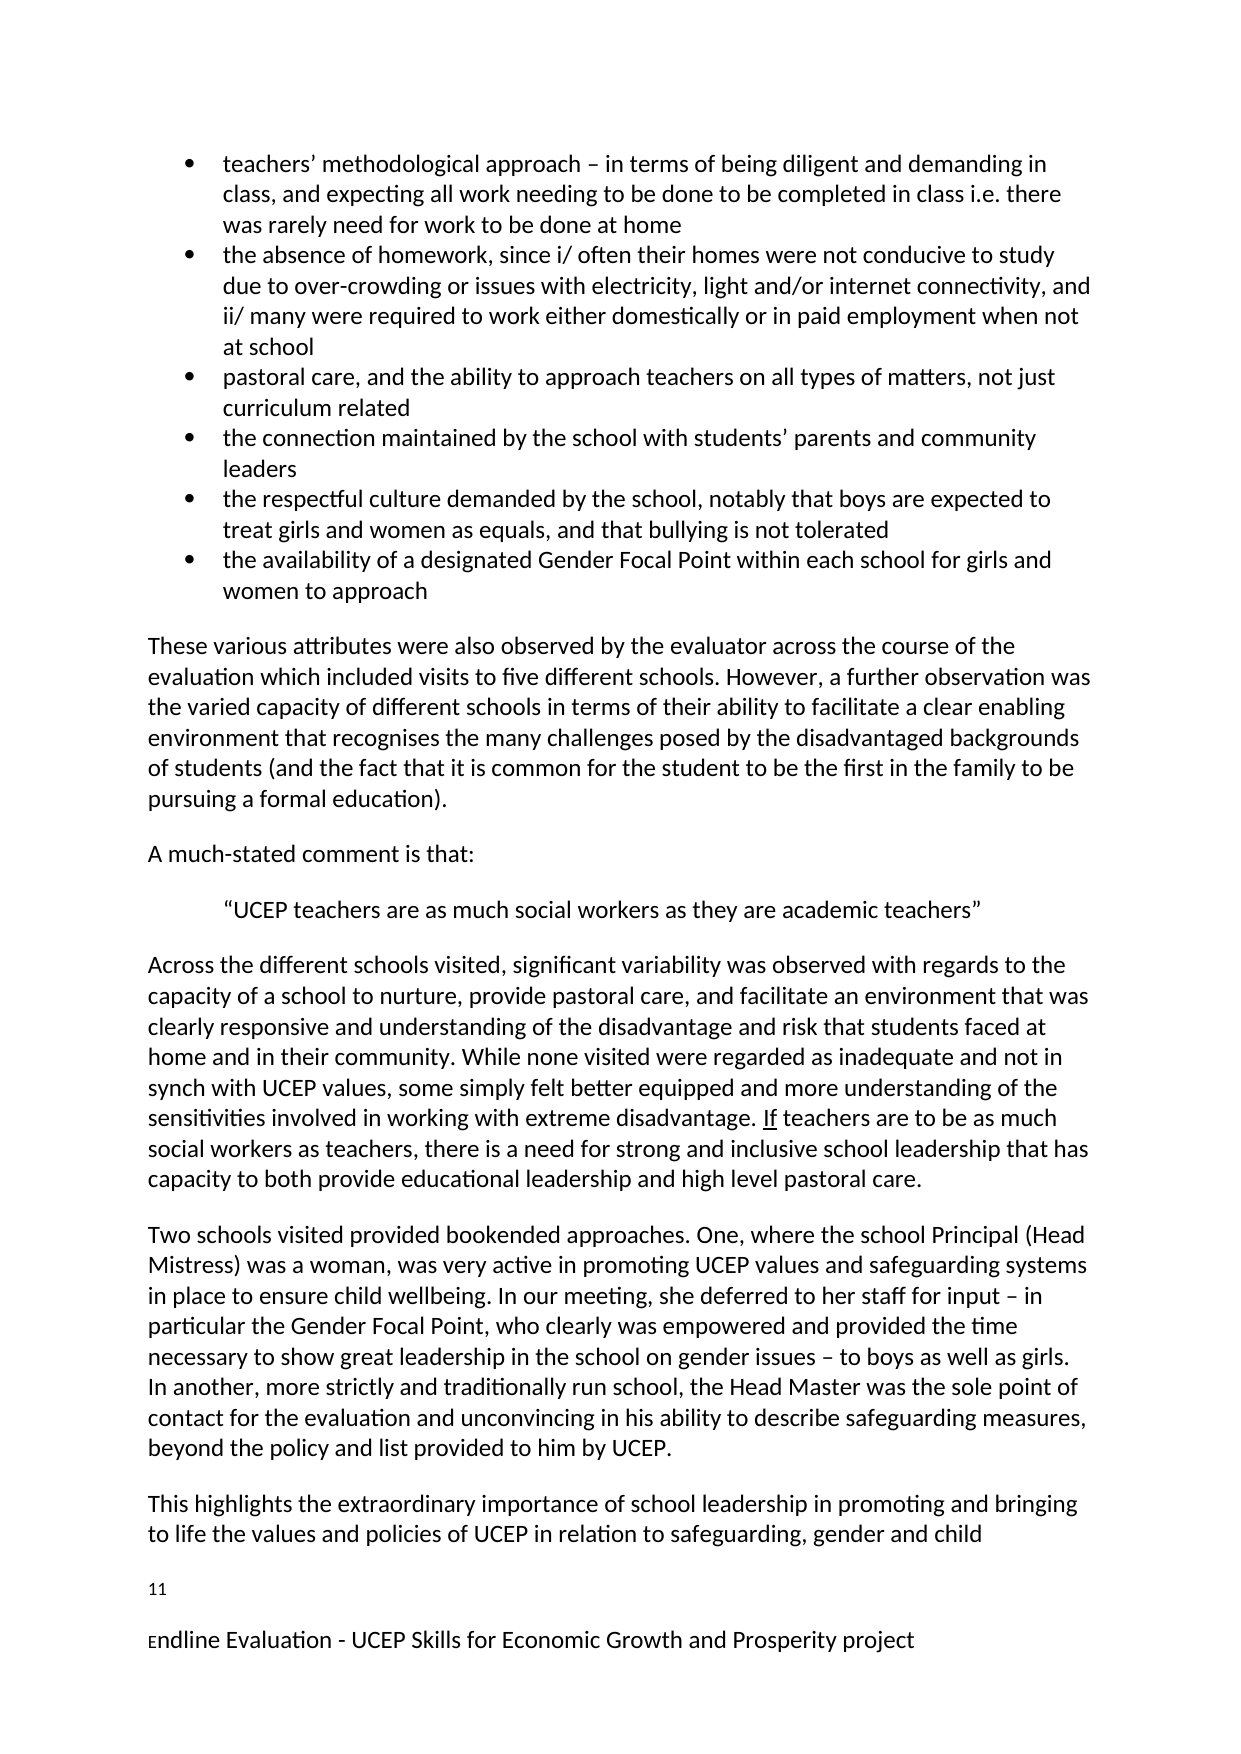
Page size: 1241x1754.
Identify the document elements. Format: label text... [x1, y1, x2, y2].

list pastoral care, and the ability to approach teachers on all types of matters, not just curriculum related [185, 361, 1092, 422]
text Two schools visited provided bookended approaches. One, where the school Principal (Head Mistress) was a woman, was very active in promoting UCEP values and safeguarding systems in place to ensure child wellbeing. In our meeting, she deferred to her staff for input – in particular the Gender Focal Point, who clearly was empowered and provided the time necessary to show great leadership in the school on gender issues – to boys as well as girls. In another, more strictly and traditionally run school, the Head Master was the sole point of contact for the evaluation and unconvincing in his ability to describe safeguarding measures, beyond the policy and list provided to him by UCEP. [148, 1219, 1092, 1463]
list teachers’ methodological approach – in terms of being diligent and demanding in class, and expecting all work needing to be done to be completed in class i.e. there was rarely need for work to be done at home [185, 148, 1092, 239]
text Across the different schools visited, significant variability was observed with regards to the capacity of a school to nurture, provide pastoral care, and facilitate an environment that was clearly responsive and understanding of the disadvantage and risk that students faced at home and in their community. While none visited were regarded as inadequate and not in synch with UCEP values, some simply felt better equipped and more understanding of the sensitivities involved in working with extreme disadvantage. If teachers are to be as much social workers as teachers, there is a need for strong and inclusive school leadership that has capacity to both provide educational leadership and high level pastoral care. [148, 950, 1092, 1194]
text These various attributes were also observed by the evaluator across the course of the evaluation which included visits to five different schools. However, a further observation was the varied capacity of different schools in terms of their ability to facilitate a clear enabling environment that recognises the many challenges posed by the disadvantaged backgrounds of students (and the fact that it is common for the student to be the first in the family to be pursuing a formal education). [148, 631, 1092, 814]
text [148, 1488, 1092, 1549]
text “UCEP teachers are as much social workers as they are academic teachers” [223, 894, 1092, 925]
list the absence of homework, since i/ often their homes were not conducive to study due to over-crowding or issues with electricity, light and/or internet connectivity, and ii/ many were required to work either domestically or in paid employment when not at school [185, 239, 1092, 361]
text A much-stated comment is that: [148, 839, 1092, 869]
list the availability of a designated Gender Focal Point within each school for girls and women to approach [185, 544, 1092, 606]
list the respectful culture demanded by the school, notably that boys are expected to treat girls and women as equals, and that bullying is not tolerated [185, 483, 1092, 544]
list the connection maintained by the school with students’ parents and community leaders [185, 422, 1092, 483]
